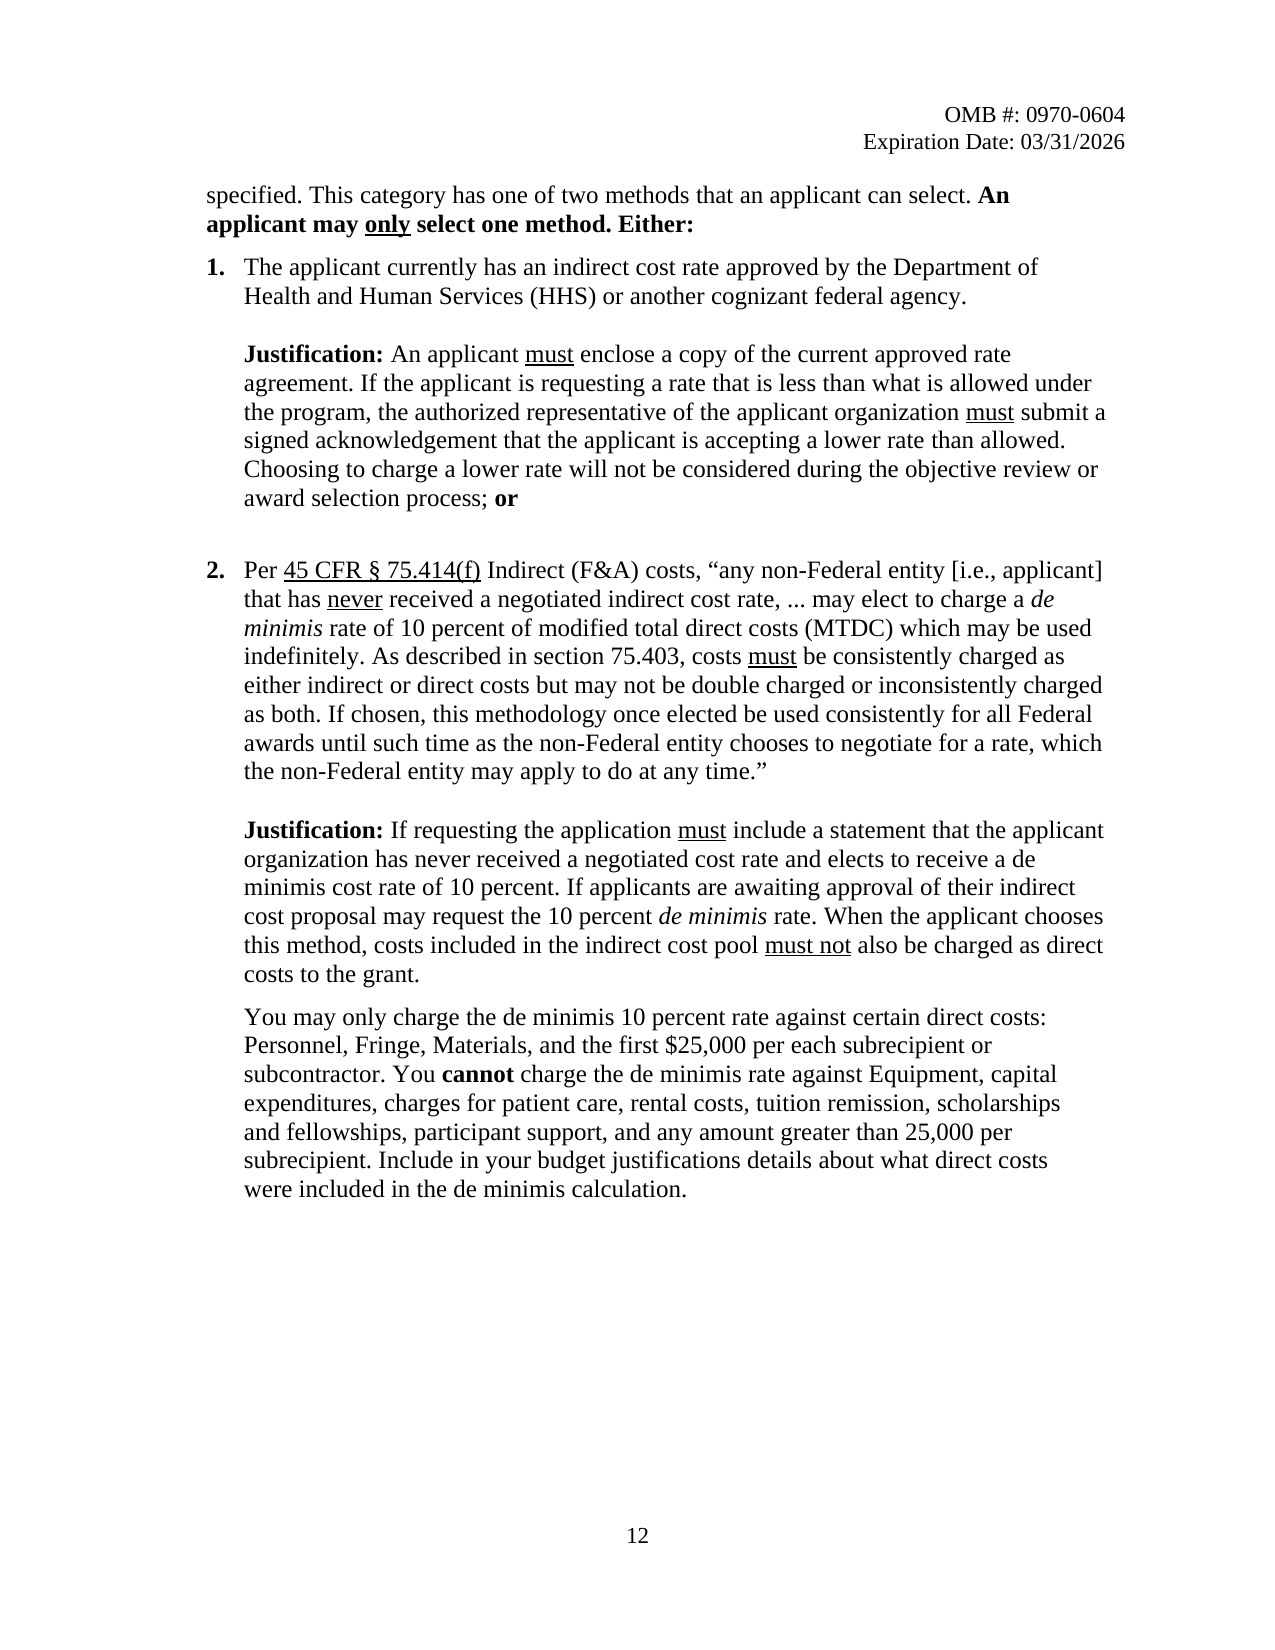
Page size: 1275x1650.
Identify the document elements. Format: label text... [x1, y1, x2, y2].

list Per 45 CFR § 75.414(f) Indirect (F&A) costs, “any non-Federal entity [i.e., applicant] that has never received a negotiated indirect cost rate, ... may elect to charge a de minimis rate of 10 percent of modified total direct costs (MTDC) which may be used indefinitely. As described in section 75.403, costs must be consistently charged as either indirect or direct costs but may not be double charged or inconsistently charged as both. If chosen, this methodology once elected be used consistently for all Federal awards until such time as the non-Federal entity chooses to negotiate for a rate, which the non-Federal entity may apply to do at any time.” [206, 555, 1103, 785]
text Justification: If requesting the application must include a statement that the applicant organization has never received a negotiated cost rate and elects to receive a de minimis cost rate of 10 percent. If applicants are awaiting approval of their indirect cost proposal may request the 10 percent de minimis rate. When the applicant chooses this method, costs included in the indirect cost pool must not also be charged as direct costs to the grant. [244, 815, 1109, 987]
list The applicant currently has an indirect cost rate approved by the Department of Health and Human Services (HHS) or another cognizant federal agency. [206, 252, 1103, 310]
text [206, 180, 1103, 238]
text Justification: An applicant must enclose a copy of the current approved rate agreement. If the applicant is requesting a rate that is less than what is allowed under the program, the authorized representative of the applicant organization must submit a signed acknowledgement that the applicant is accepting a lower rate than allowed. Choosing to charge a lower rate will not be considered during the objective review or award selection process; or [244, 339, 1109, 512]
list You may only charge the de minimis 10 percent rate against certain direct costs: Personnel, Fringe, Materials, and the first $25,000 per each subrecipient or subcontractor. You cannot charge the de minimis rate against Equipment, capital expenditures, charges for patient care, rental costs, tuition remission, scholarships and fellowships, participant support, and any amount greater than 25,000 per subrecipient. Include in your budget justifications details about what direct costs were included in the de minimis calculation. [244, 1002, 1103, 1203]
